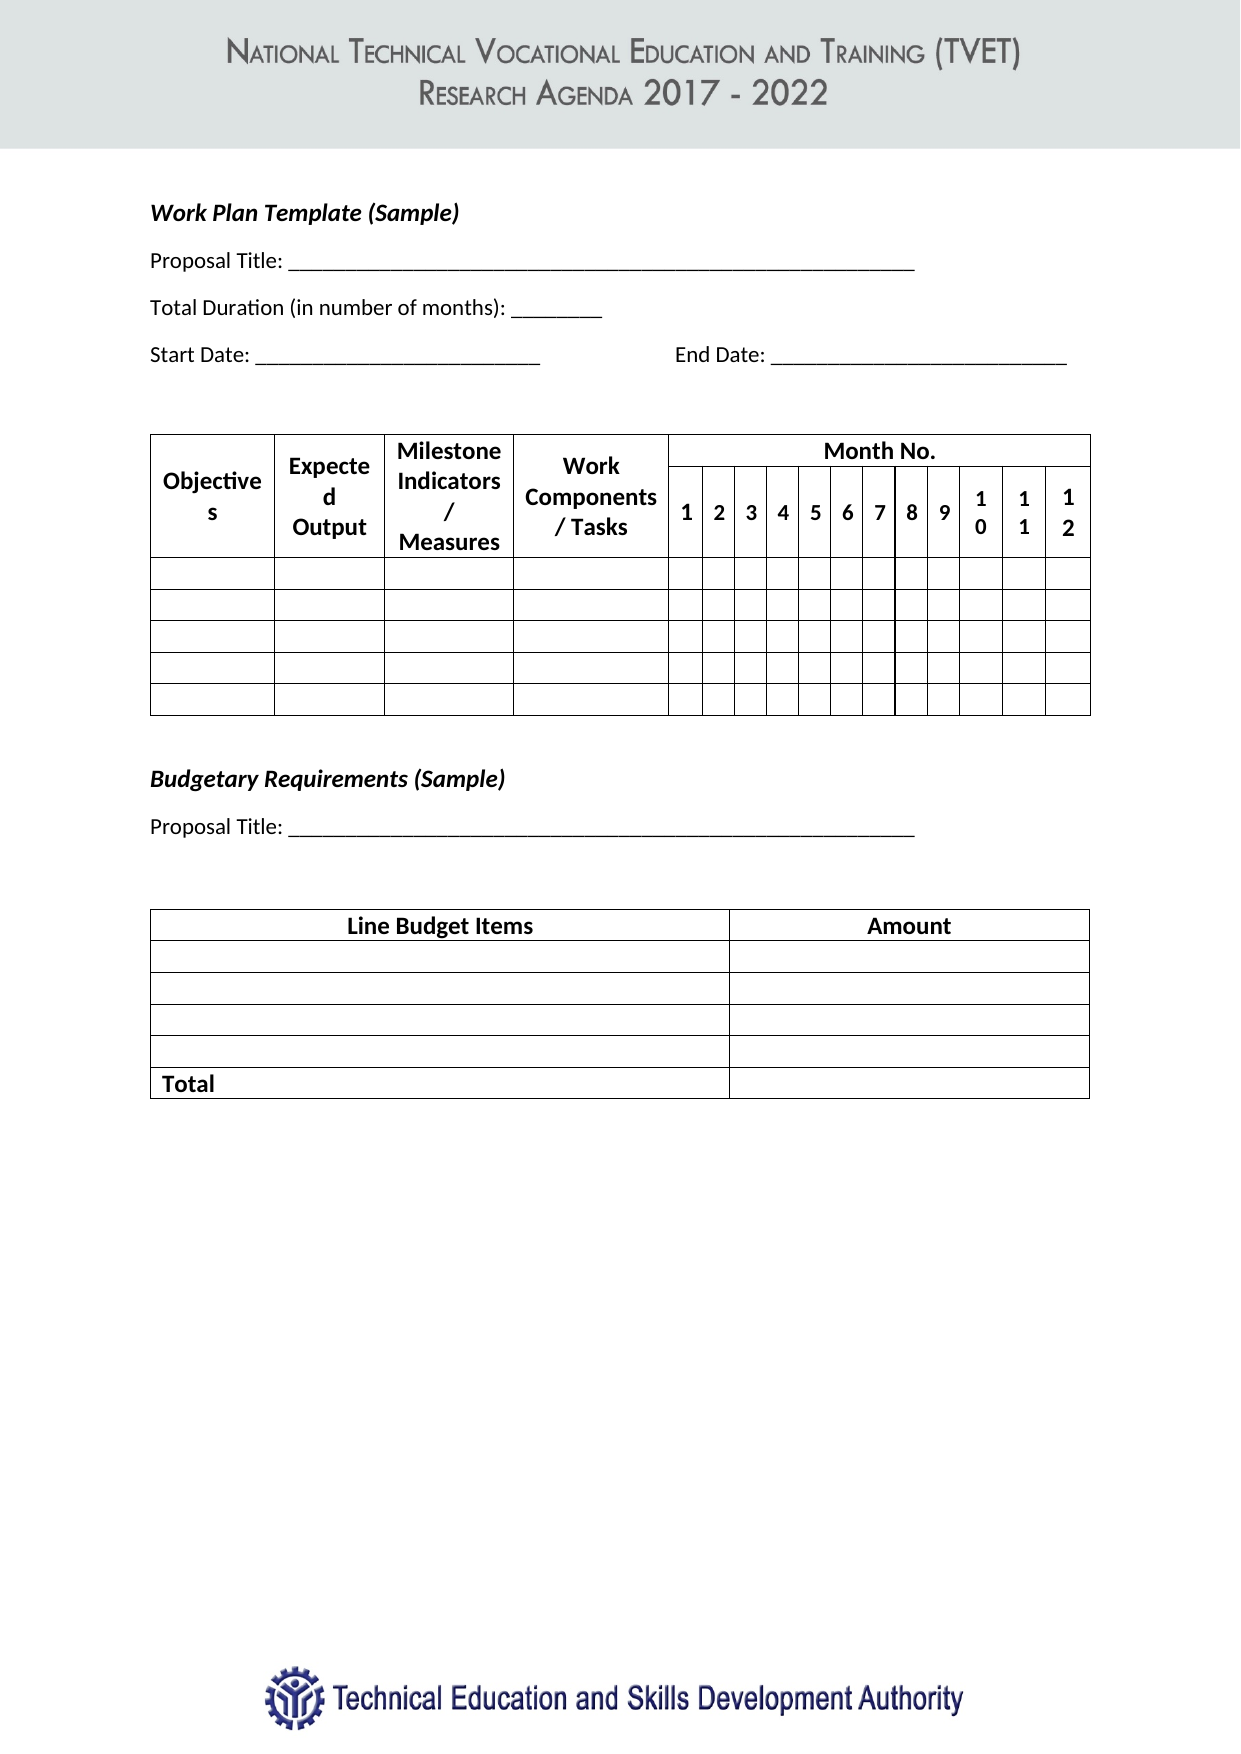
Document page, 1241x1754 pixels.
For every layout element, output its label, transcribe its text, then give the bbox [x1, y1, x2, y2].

table_cell [703, 558, 734, 589]
table_cell [730, 1036, 1089, 1067]
table_cell [151, 684, 274, 715]
table_cell [385, 684, 513, 715]
table_cell 12 [1046, 467, 1090, 557]
table_cell 10 [960, 467, 1002, 557]
table_cell [831, 621, 862, 652]
table_cell 9 [928, 467, 959, 557]
table_cell [928, 684, 959, 715]
table_cell [896, 590, 927, 620]
table_cell [767, 590, 798, 620]
table_header Expected Output [275, 435, 384, 557]
table_cell [735, 684, 766, 715]
table_cell 3 [735, 467, 766, 557]
table_header Work Components/ Tasks [514, 435, 668, 557]
table_cell [1003, 621, 1045, 652]
table_cell Total [151, 1068, 729, 1098]
text Proposal Title: _______________________________________________________ [150, 246, 1090, 274]
table_cell [151, 941, 729, 972]
table_cell [896, 558, 927, 589]
table_cell [151, 590, 274, 620]
table_cell [863, 684, 894, 715]
table_cell [767, 558, 798, 589]
table_cell [514, 653, 668, 683]
table_cell [799, 621, 830, 652]
table_cell [799, 684, 830, 715]
table_cell [863, 653, 894, 683]
text Work Plan Template (Sample) [150, 197, 1090, 227]
table_cell [275, 590, 384, 620]
table_cell [928, 621, 959, 652]
table_cell [151, 621, 274, 652]
table_cell [735, 590, 766, 620]
table_cell [151, 558, 274, 589]
table_cell [928, 558, 959, 589]
table_header Objectives [151, 435, 274, 557]
table_cell [385, 590, 513, 620]
table_cell [799, 558, 830, 589]
table_cell [1046, 684, 1090, 715]
table_cell [275, 558, 384, 589]
table_cell [151, 1036, 729, 1067]
table_cell [730, 941, 1089, 972]
text Start Date: _________________________ End Date: __________________________ [150, 340, 1090, 368]
table_cell [767, 653, 798, 683]
table_cell 1 [669, 467, 702, 557]
table_cell [703, 590, 734, 620]
table_cell [799, 590, 830, 620]
table_cell [863, 621, 894, 652]
table_cell [1046, 653, 1090, 683]
table_cell [1046, 621, 1090, 652]
table_cell [960, 590, 1002, 620]
table_cell [735, 621, 766, 652]
text Budgetary Requirements (Sample) [150, 763, 1090, 793]
table_cell [831, 558, 862, 589]
table_cell [703, 684, 734, 715]
text Proposal Title: _______________________________________________________ [150, 812, 1090, 840]
table_cell [730, 1068, 1089, 1098]
table_header Milestone Indicators/ Measures [385, 435, 513, 557]
table_cell [385, 621, 513, 652]
table_cell [730, 1005, 1089, 1035]
table_cell [275, 653, 384, 683]
table_cell 2 [703, 467, 734, 557]
table_cell [896, 653, 927, 683]
table_cell [151, 653, 274, 683]
table_cell [669, 590, 702, 620]
text Total Duration (in number of months): ________ [150, 293, 1090, 321]
table_cell [767, 684, 798, 715]
table_header Amount [730, 910, 1089, 940]
table_cell [669, 621, 702, 652]
table_cell [960, 621, 1002, 652]
table_cell [831, 684, 862, 715]
table_cell [514, 558, 668, 589]
table_cell [1003, 590, 1045, 620]
table_cell [1046, 558, 1090, 589]
table_cell 7 [863, 467, 894, 557]
table_cell [1003, 684, 1045, 715]
table_cell [896, 684, 927, 715]
table_cell [703, 621, 734, 652]
table_cell [275, 621, 384, 652]
table_cell [735, 558, 766, 589]
table_cell 6 [831, 467, 862, 557]
table_cell [1003, 558, 1045, 589]
table_cell [151, 973, 729, 1003]
table_cell 11 [1003, 467, 1045, 557]
table_cell [799, 653, 830, 683]
table_cell [669, 684, 702, 715]
table_cell [928, 653, 959, 683]
table_cell [514, 621, 668, 652]
table_cell 8 [896, 467, 927, 557]
table_cell 5 [799, 467, 830, 557]
picture [0, 0, 1241, 1754]
table_cell [831, 653, 862, 683]
table_cell [669, 653, 702, 683]
table_cell [960, 684, 1002, 715]
table_cell [514, 684, 668, 715]
table_cell [896, 621, 927, 652]
table_cell [730, 973, 1089, 1003]
table_cell 4 [767, 467, 798, 557]
table_cell [960, 653, 1002, 683]
table_cell [1046, 590, 1090, 620]
table_cell [385, 653, 513, 683]
table_cell [767, 621, 798, 652]
table_cell [514, 590, 668, 620]
table_cell [1003, 653, 1045, 683]
table_cell [703, 653, 734, 683]
table_cell [735, 653, 766, 683]
table_cell [960, 558, 1002, 589]
table_cell [928, 590, 959, 620]
table_cell [275, 684, 384, 715]
table_cell [385, 558, 513, 589]
table_cell [151, 1005, 729, 1035]
table_cell [831, 590, 862, 620]
table_header Line Budget Items [151, 910, 729, 940]
table_header Month No. [669, 435, 1090, 466]
table_cell [863, 590, 894, 620]
table_cell [669, 558, 702, 589]
table_cell [863, 558, 894, 589]
